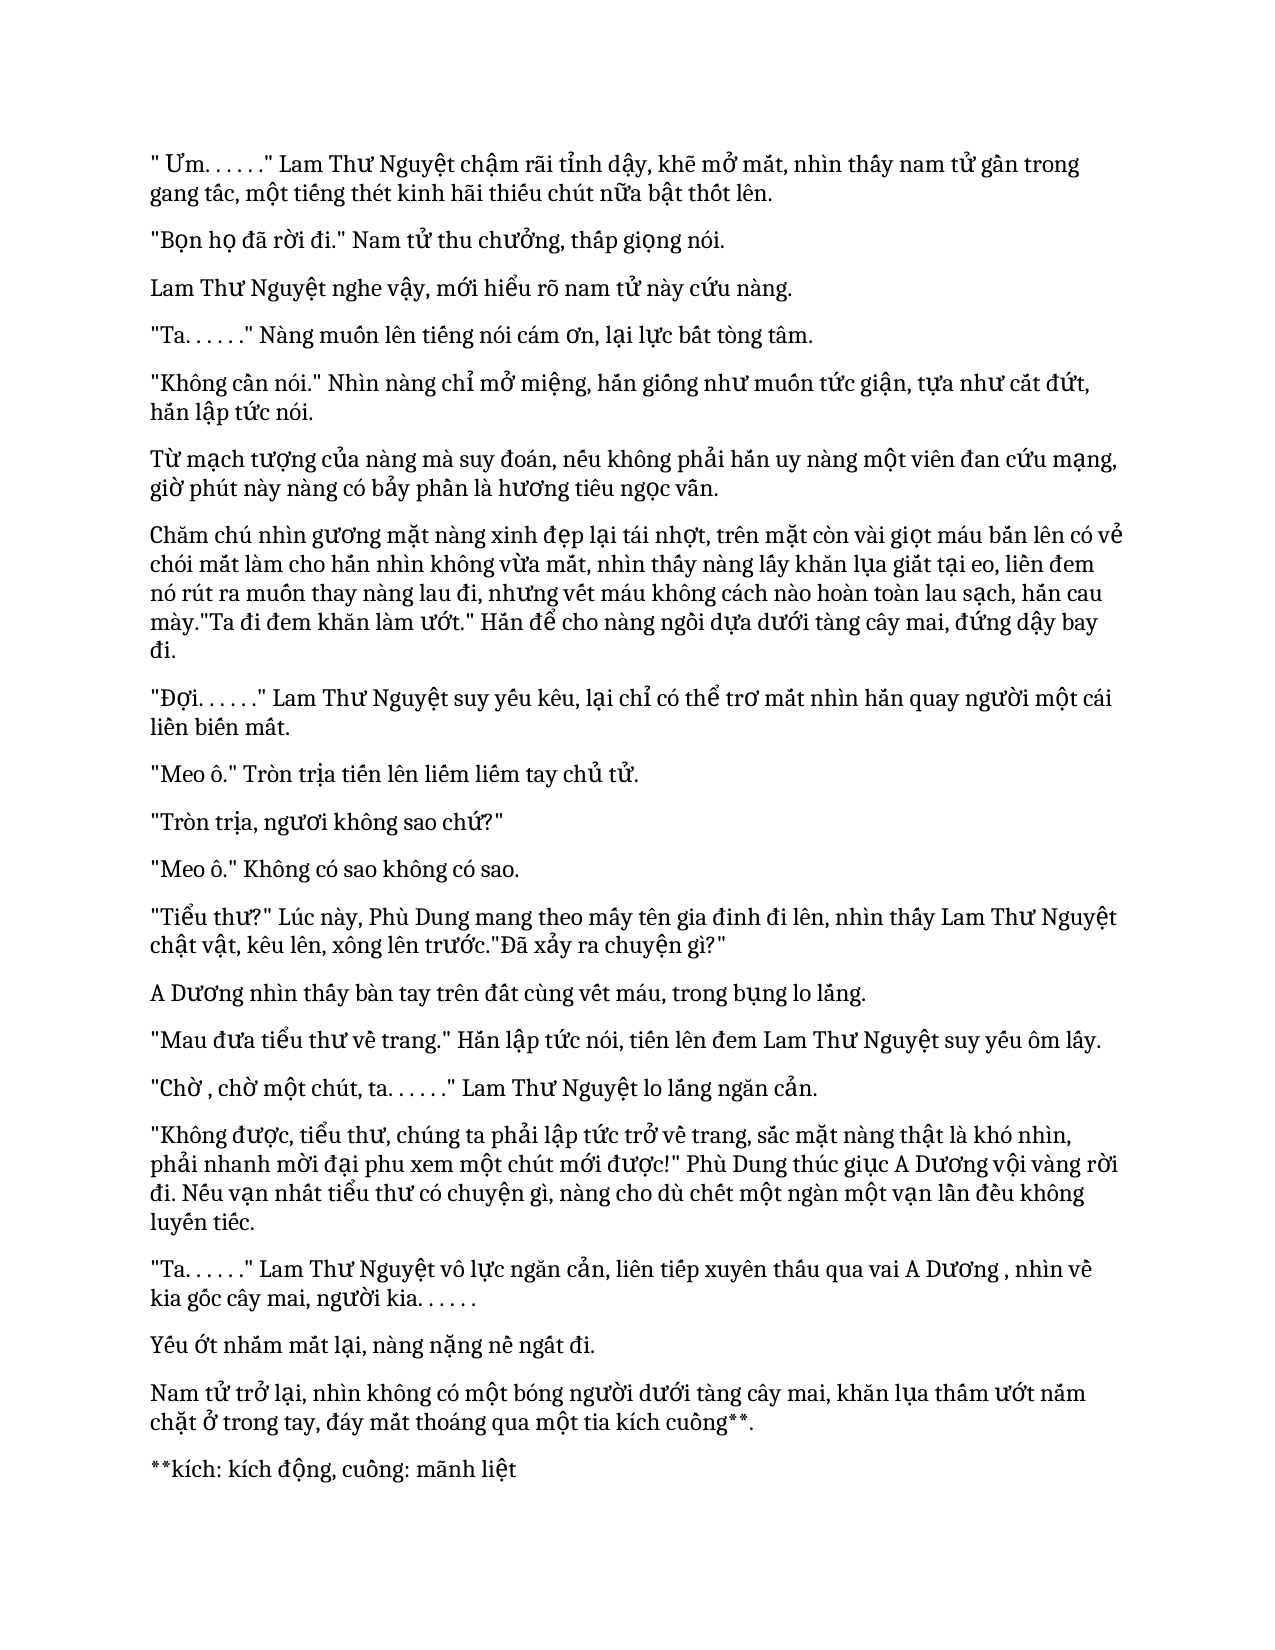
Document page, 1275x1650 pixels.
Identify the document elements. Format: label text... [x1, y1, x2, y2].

text Lam Thư Nguyệt nghe vậy, mới hiểu rõ nam tử này cứu nàng. [150, 274, 1125, 302]
text "Tiểu thư?" Lúc này, Phù Dung mang theo mấy tên gia đinh đi lên, nhìn thấy Lam Thư Nguyệt chật vật, kêu lên, xông lên trước."Đã xảy ra chuyện gì?" [150, 902, 1125, 960]
text "Meo ô." Tròn trịa tiến lên liếm liếm tay chủ tử. [150, 760, 1125, 789]
text "Chờ , chờ một chút, ta. . . . . ." Lam Thư Nguyệt lo lắng ngăn cản. [150, 1074, 1125, 1102]
text "Đợi. . . . . ." Lam Thư Nguyệt suy yếu kêu, lại chỉ có thể trơ mắt nhìn hắn quay người một cái liền biến mất. [150, 684, 1125, 741]
text "Mau đưa tiểu thư về trang." Hắn lập tức nói, tiến lên đem Lam Thư Nguyệt suy yếu ôm lấy. [150, 1026, 1125, 1055]
text Chăm chú nhìn gương mặt nàng xinh đẹp lại tái nhợt, trên mặt còn vài giọt máu bắn lên có vẻ chói mắt làm cho hắn nhìn không vừa mắt, nhìn thấy nàng lấy khăn lụa giắt tại eo, liền đem nó rút ra muốn thay nàng lau đi, nhưng vết máu không cách nào hoàn toàn lau sạch, hắn cau mày."Ta đi đem khăn làm ướt." Hắn để cho nàng ngồi dựa dưới tàng cây mai, đứng dậy bay đi. [150, 521, 1125, 665]
text "Tròn trịa, ngươi không sao chứ?" [150, 807, 1125, 836]
text " Ưm. . . . . ." Lam Thư Nguyệt chậm rãi tỉnh dậy, khẽ mở mắt, nhìn thấy nam tử gần trong gang tấc, một tiếng thét kinh hãi thiếu chút nữa bật thốt lên. [150, 150, 1125, 207]
text "Bọn họ đã rời đi." Nam tử thu chưởng, thấp giọng nói. [150, 226, 1125, 255]
text Yếu ớt nhắm mắt lại, nàng nặng nề ngất đi. [150, 1331, 1125, 1360]
text "Không được, tiểu thư, chúng ta phải lập tức trở về trang, sắc mặt nàng thật là khó nhìn, phải nhanh mời đại phu xem một chút mới được!" Phù Dung thúc giục A Dương vội vàng rời đi. Nếu vạn nhất tiểu thư có chuyện gì, nàng cho dù chết một ngàn một vạn lần đều không luyến tiếc. [150, 1121, 1125, 1236]
text Nam tử trở lại, nhìn không có một bóng người dưới tàng cây mai, khăn lụa thấm ướt nắm chặt ở trong tay, đáy mắt thoáng qua một tia kích cuồng**. [150, 1379, 1125, 1436]
text "Không cần nói." Nhìn nàng chỉ mở miệng, hắn giống như muốn tức giận, tựa như cắt đứt, hắn lập tức nói. [150, 369, 1125, 426]
text A Dương nhìn thấy bàn tay trên đất cùng vết máu, trong bụng lo lắng. [150, 979, 1125, 1007]
text "Ta. . . . . ." Lam Thư Nguyệt vô lực ngăn cản, liên tiếp xuyên thấu qua vai A Dương , nhìn về kia gốc cây mai, người kia. . . . . . [150, 1255, 1125, 1312]
text "Meo ô." Không có sao không có sao. [150, 855, 1125, 884]
text "Ta. . . . . ." Nàng muốn lên tiếng nói cám ơn, lại lực bất tòng tâm. [150, 321, 1125, 350]
text Từ mạch tượng của nàng mà suy đoán, nếu không phải hắn uy nàng một viên đan cứu mạng, giờ phút này nàng có bảy phần là hương tiêu ngọc vẫn. [150, 445, 1125, 502]
text **kích: kích động, cuồng: mãnh liệt [150, 1455, 1125, 1484]
